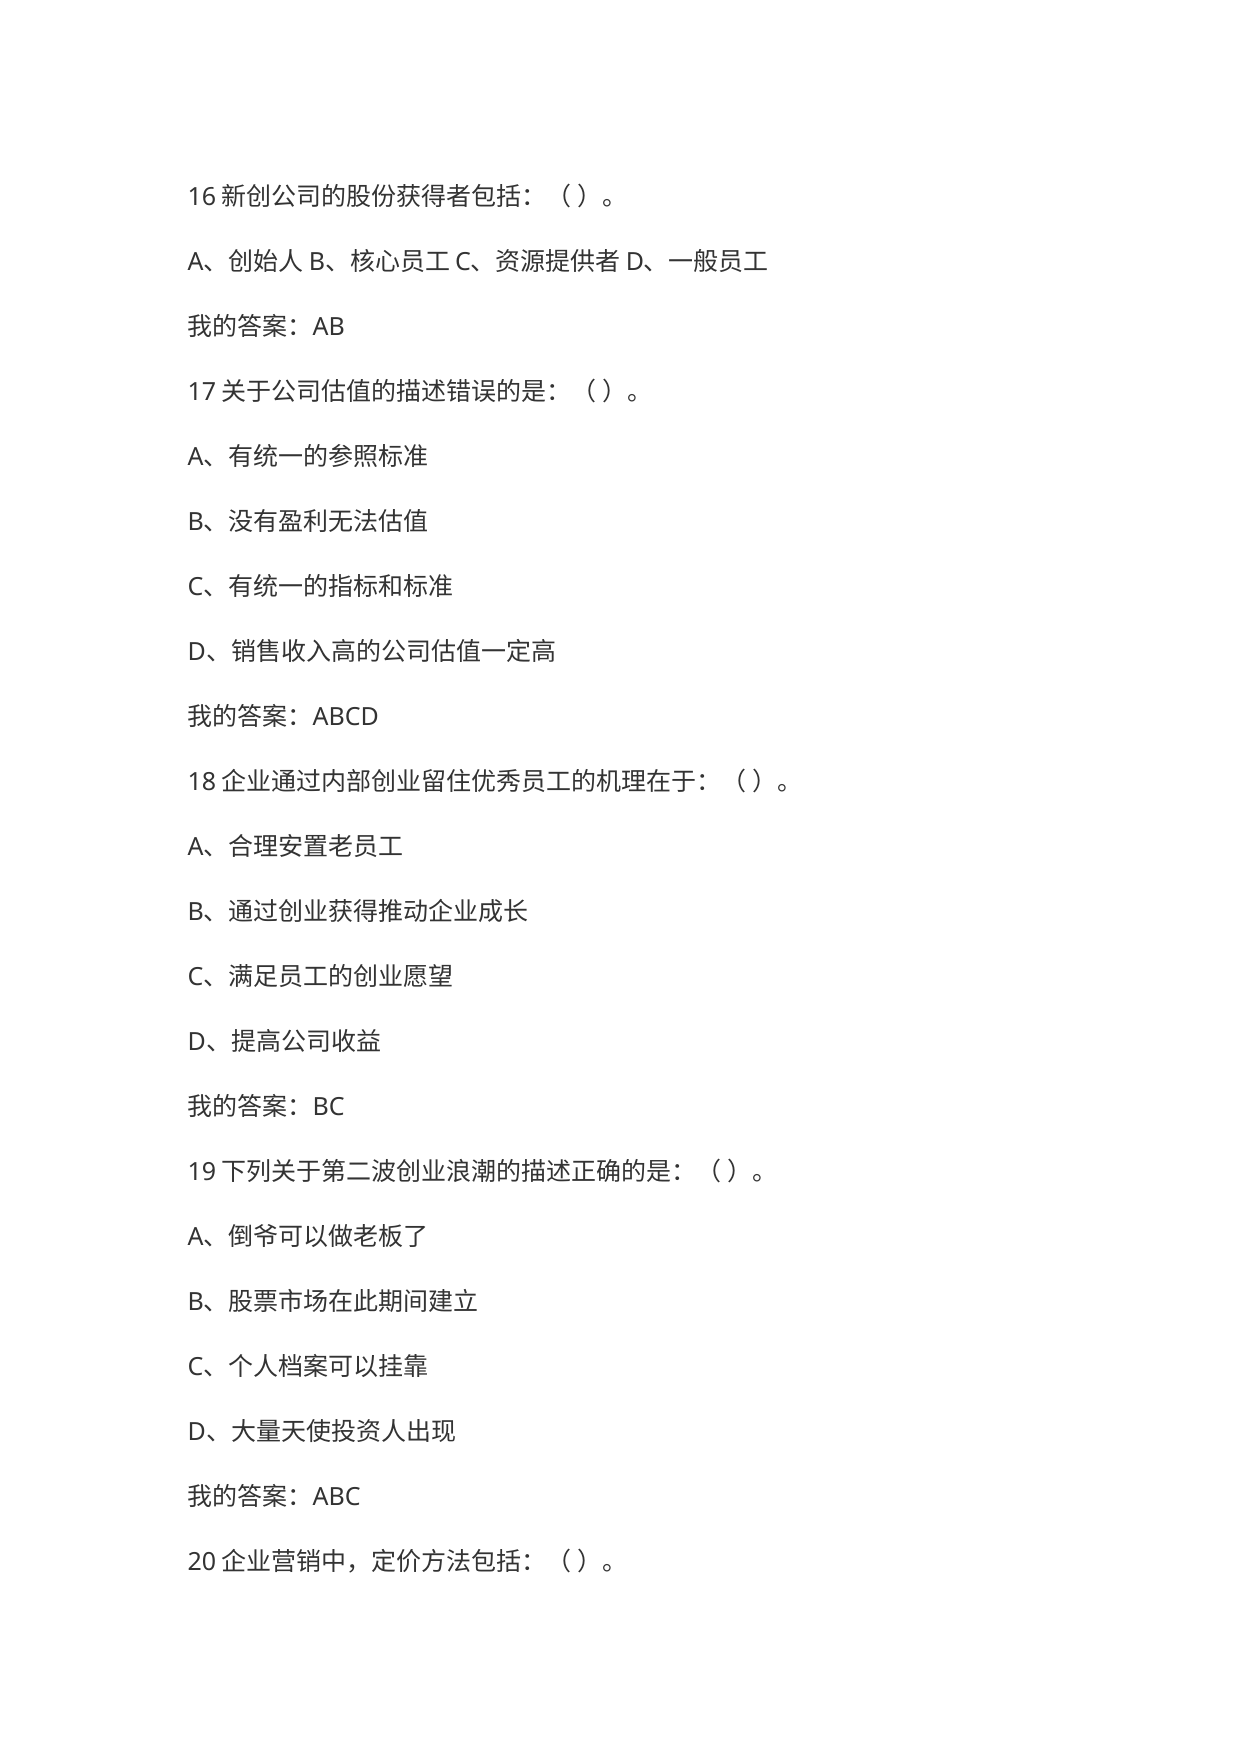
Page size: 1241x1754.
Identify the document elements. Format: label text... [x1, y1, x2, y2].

text 我的答案：BC [187, 1072, 1053, 1137]
text C、满足员工的创业愿望 [187, 942, 1053, 1007]
text 17关于公司估值的描述错误的是：（ ）。 [187, 357, 1053, 422]
text A、有统一的参照标准 [187, 422, 1053, 487]
text 19下列关于第二波创业浪潮的描述正确的是：（ ）。 [187, 1137, 1053, 1202]
text 16新创公司的股份获得者包括：（ ）。 [187, 162, 1053, 227]
text A、合理安置老员工 [187, 812, 1053, 877]
text D、提高公司收益 [187, 1007, 1053, 1072]
text 我的答案：AB [187, 292, 1053, 357]
text D、销售收入高的公司估值一定高 [187, 617, 1053, 682]
text B、没有盈利无法估值 [187, 487, 1053, 552]
text C、个人档案可以挂靠 [187, 1332, 1053, 1397]
text B、股票市场在此期间建立 [187, 1267, 1053, 1332]
text B、通过创业获得推动企业成长 [187, 877, 1053, 942]
text 20企业营销中，定价方法包括：（ ）。 [187, 1527, 1053, 1592]
text C、有统一的指标和标准 [187, 552, 1053, 617]
text 我的答案：ABC [187, 1462, 1053, 1527]
text 18企业通过内部创业留住优秀员工的机理在于：（ ）。 [187, 747, 1053, 812]
text D、大量天使投资人出现 [187, 1397, 1053, 1462]
text A、创始人B、核心员工C、资源提供者D、一般员工 [187, 227, 1053, 292]
text A、倒爷可以做老板了 [187, 1202, 1053, 1267]
text 我的答案：ABCD [187, 682, 1053, 747]
